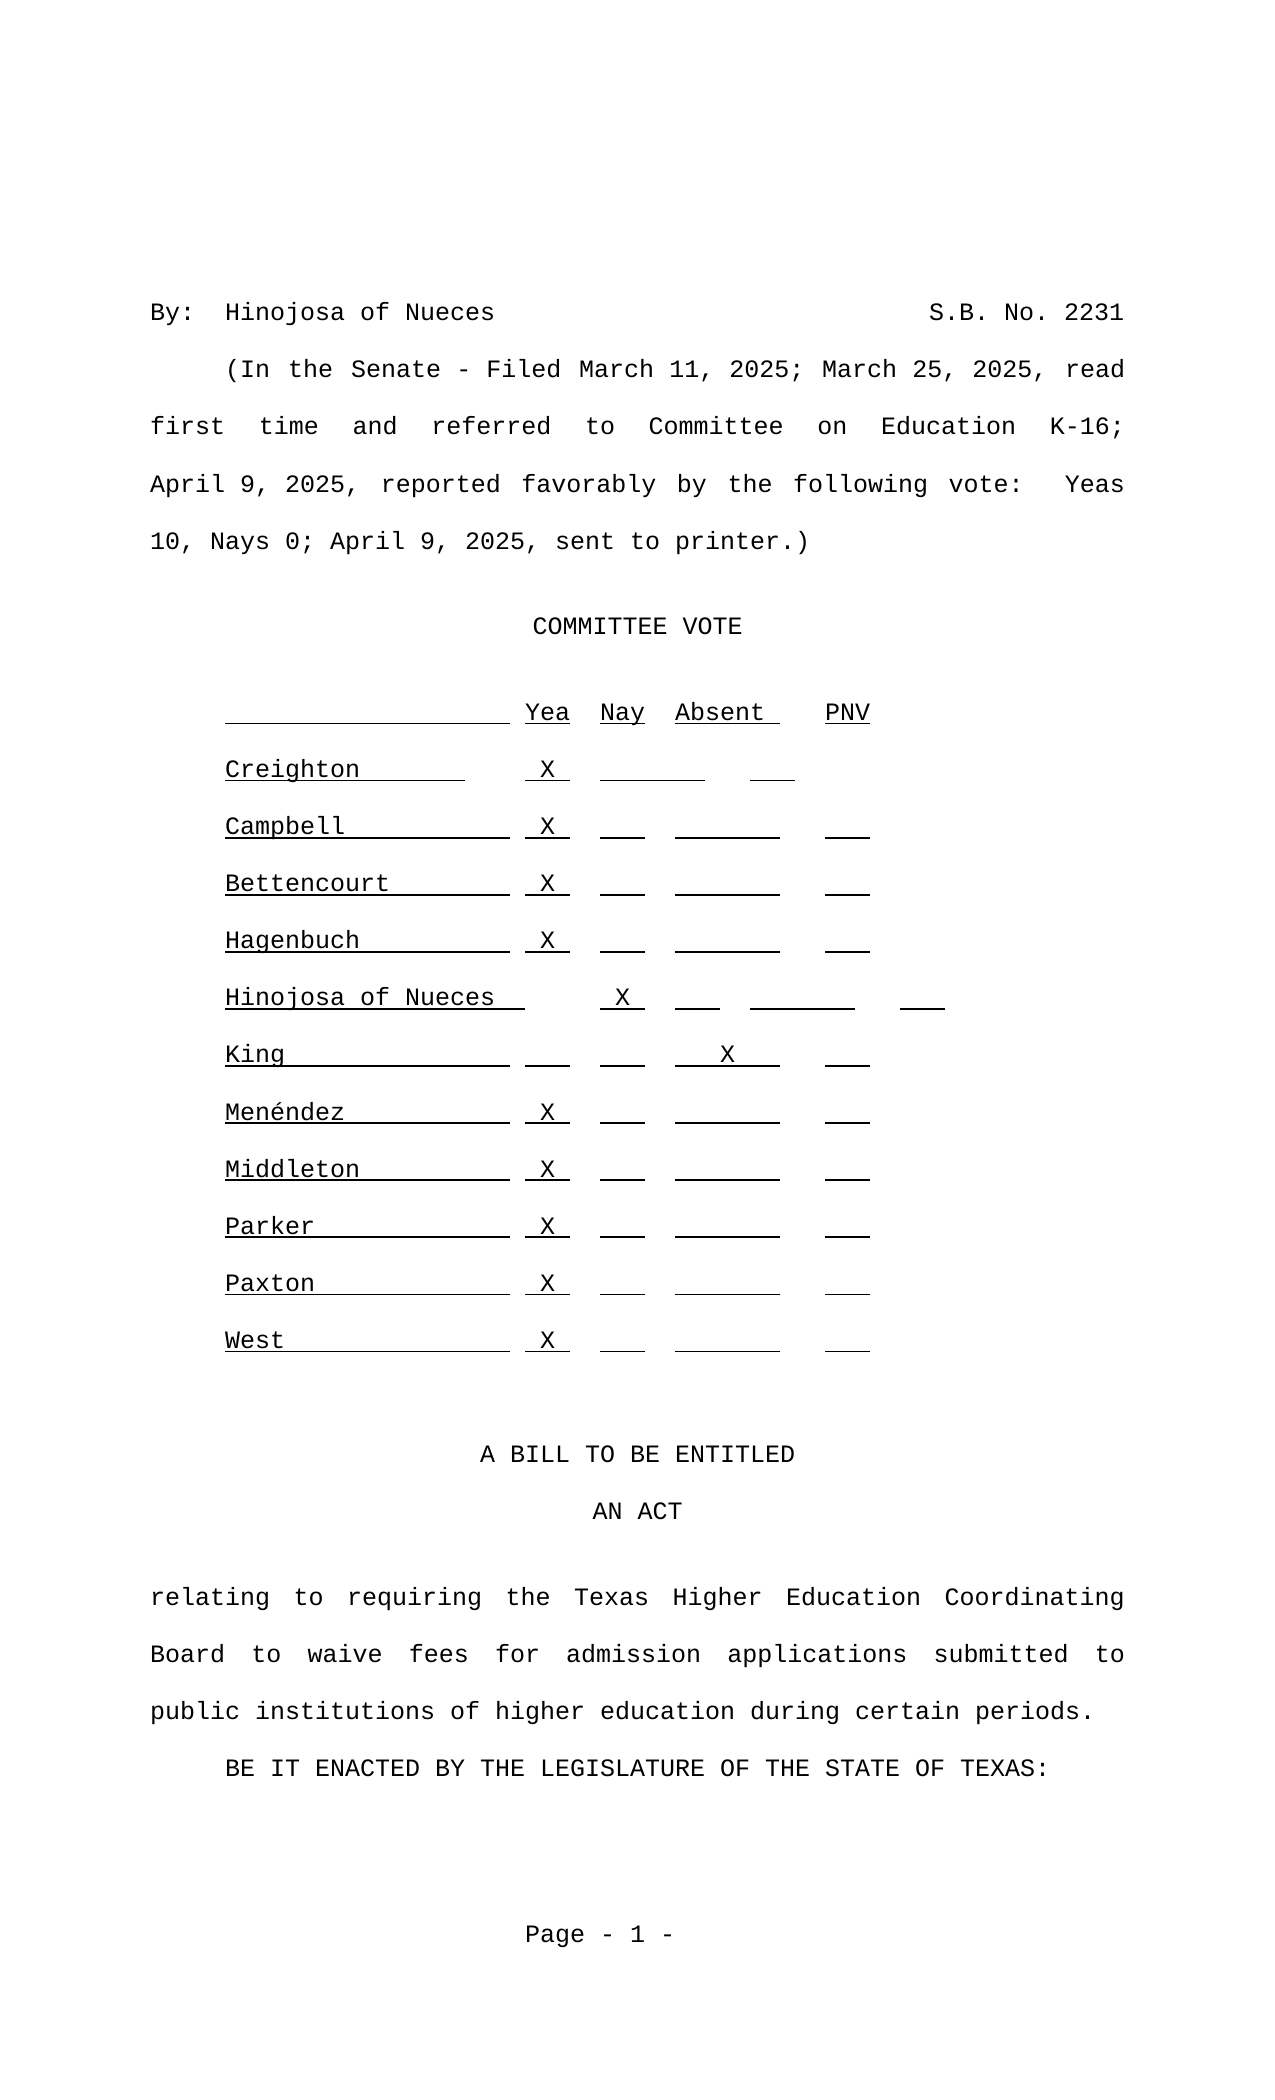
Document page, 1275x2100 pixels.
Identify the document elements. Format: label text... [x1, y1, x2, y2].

text Parker X [150, 1213, 975, 1242]
text Hinojosa of Nueces X [150, 985, 975, 1013]
text Paxton X [150, 1270, 975, 1299]
text COMMITTEE VOTE [150, 614, 1125, 642]
text Bettencourt X [150, 871, 975, 899]
text (In the Senate - Filed March 11, 2025; March 25, 2025, read first time and referred to Committee on Education K-16; April 9, 2025, reported favorably by the following vote: Yeas 10, Nays 0; April 9, 2025, sent to printer.) [150, 357, 1125, 557]
text West X [150, 1327, 975, 1356]
text Yea Nay Absent PNV [150, 699, 975, 728]
text Campbell X [150, 813, 975, 842]
text By: Hinojosa of Nueces S.B. No. 2231 [150, 300, 1125, 328]
text AN ACT [150, 1498, 1125, 1527]
text relating to requiring the Texas Higher Education Coordinating Board to waive fees for admission applications submitted to public institutions of higher education during certain periods. [150, 1584, 1125, 1727]
text Hagenbuch X [150, 928, 975, 956]
text BE IT ENACTED BY THE LEGISLATURE OF THE STATE OF TEXAS: [150, 1755, 1125, 1784]
text A BILL TO BE ENTITLED [150, 1441, 1125, 1470]
text Menéndez X [150, 1099, 975, 1127]
text Middleton X [150, 1156, 975, 1184]
text King X [150, 1042, 975, 1070]
text Creighton X [150, 756, 975, 785]
